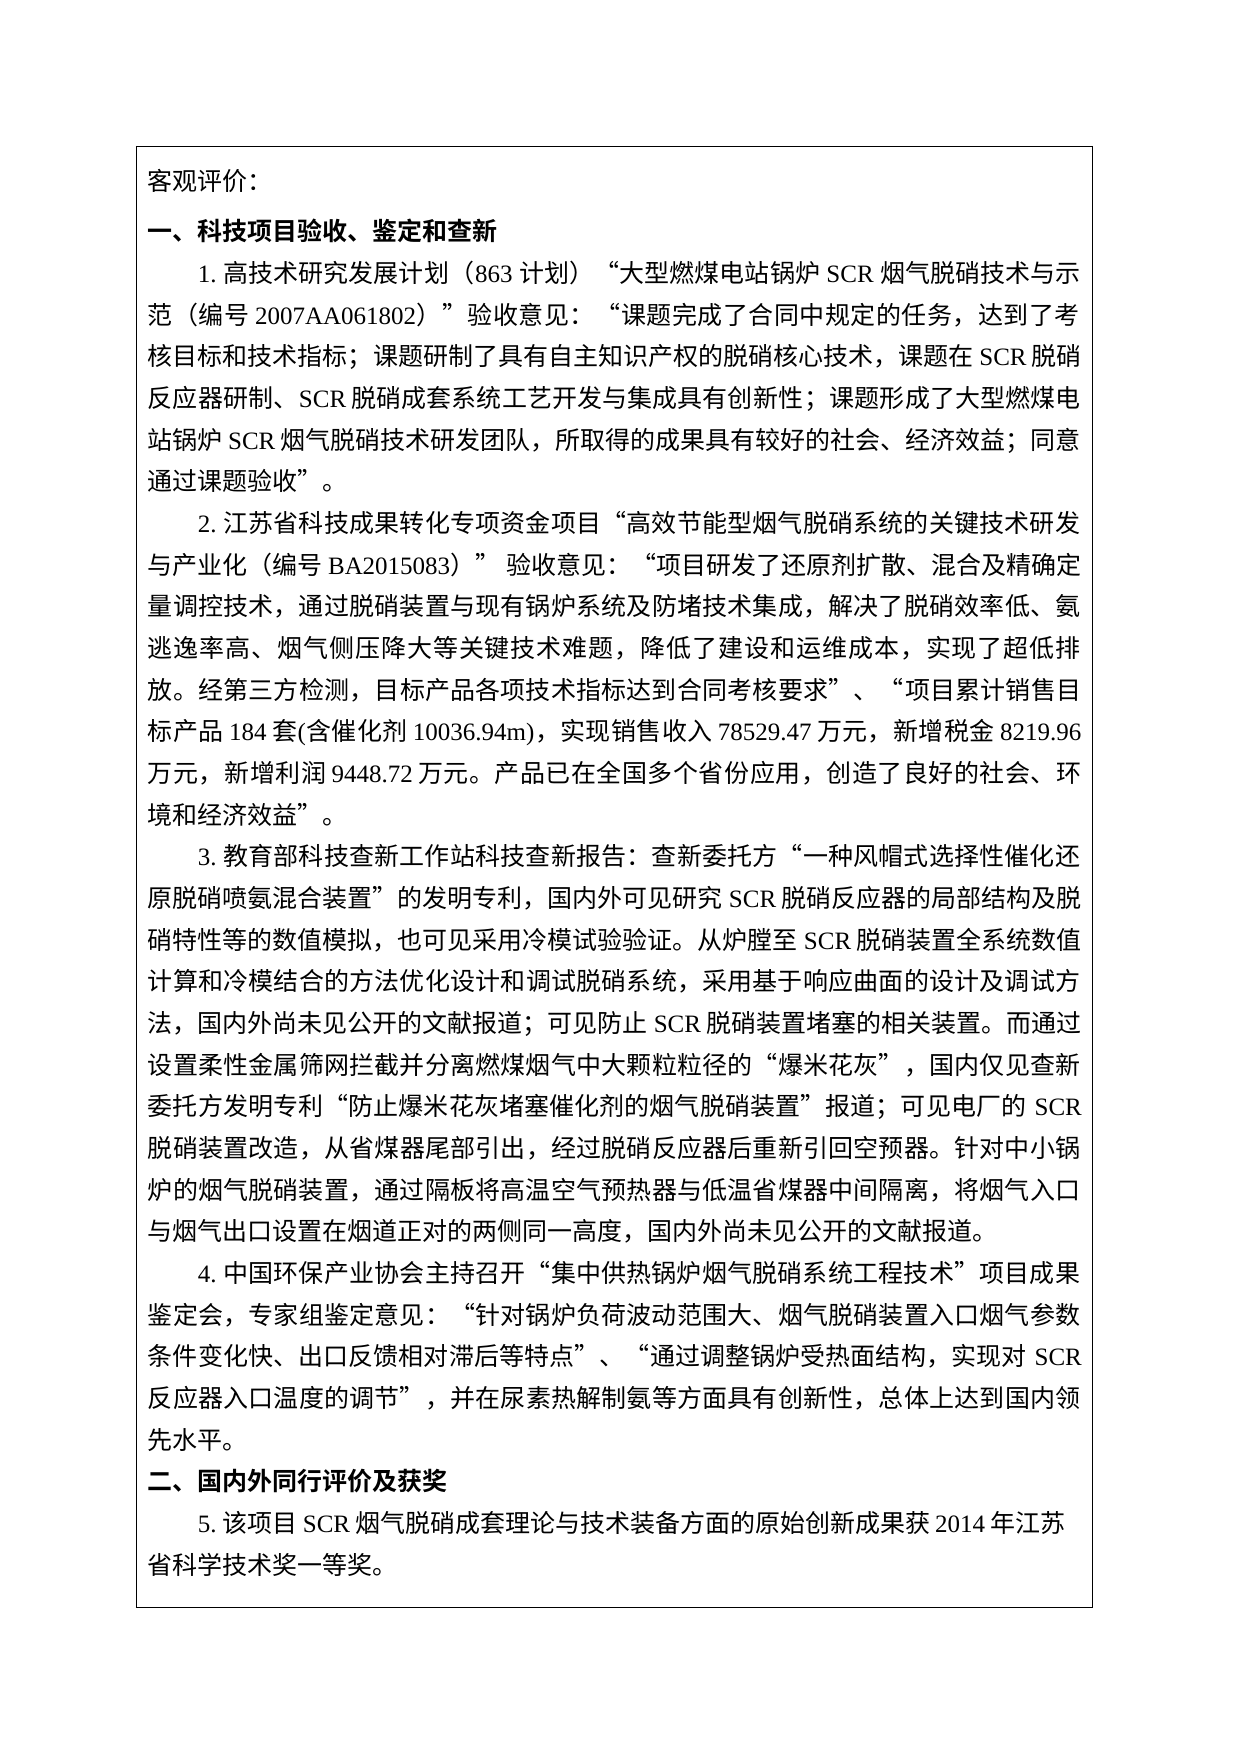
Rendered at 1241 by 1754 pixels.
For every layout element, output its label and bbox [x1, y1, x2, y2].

table_cell [137, 147, 1092, 1607]
